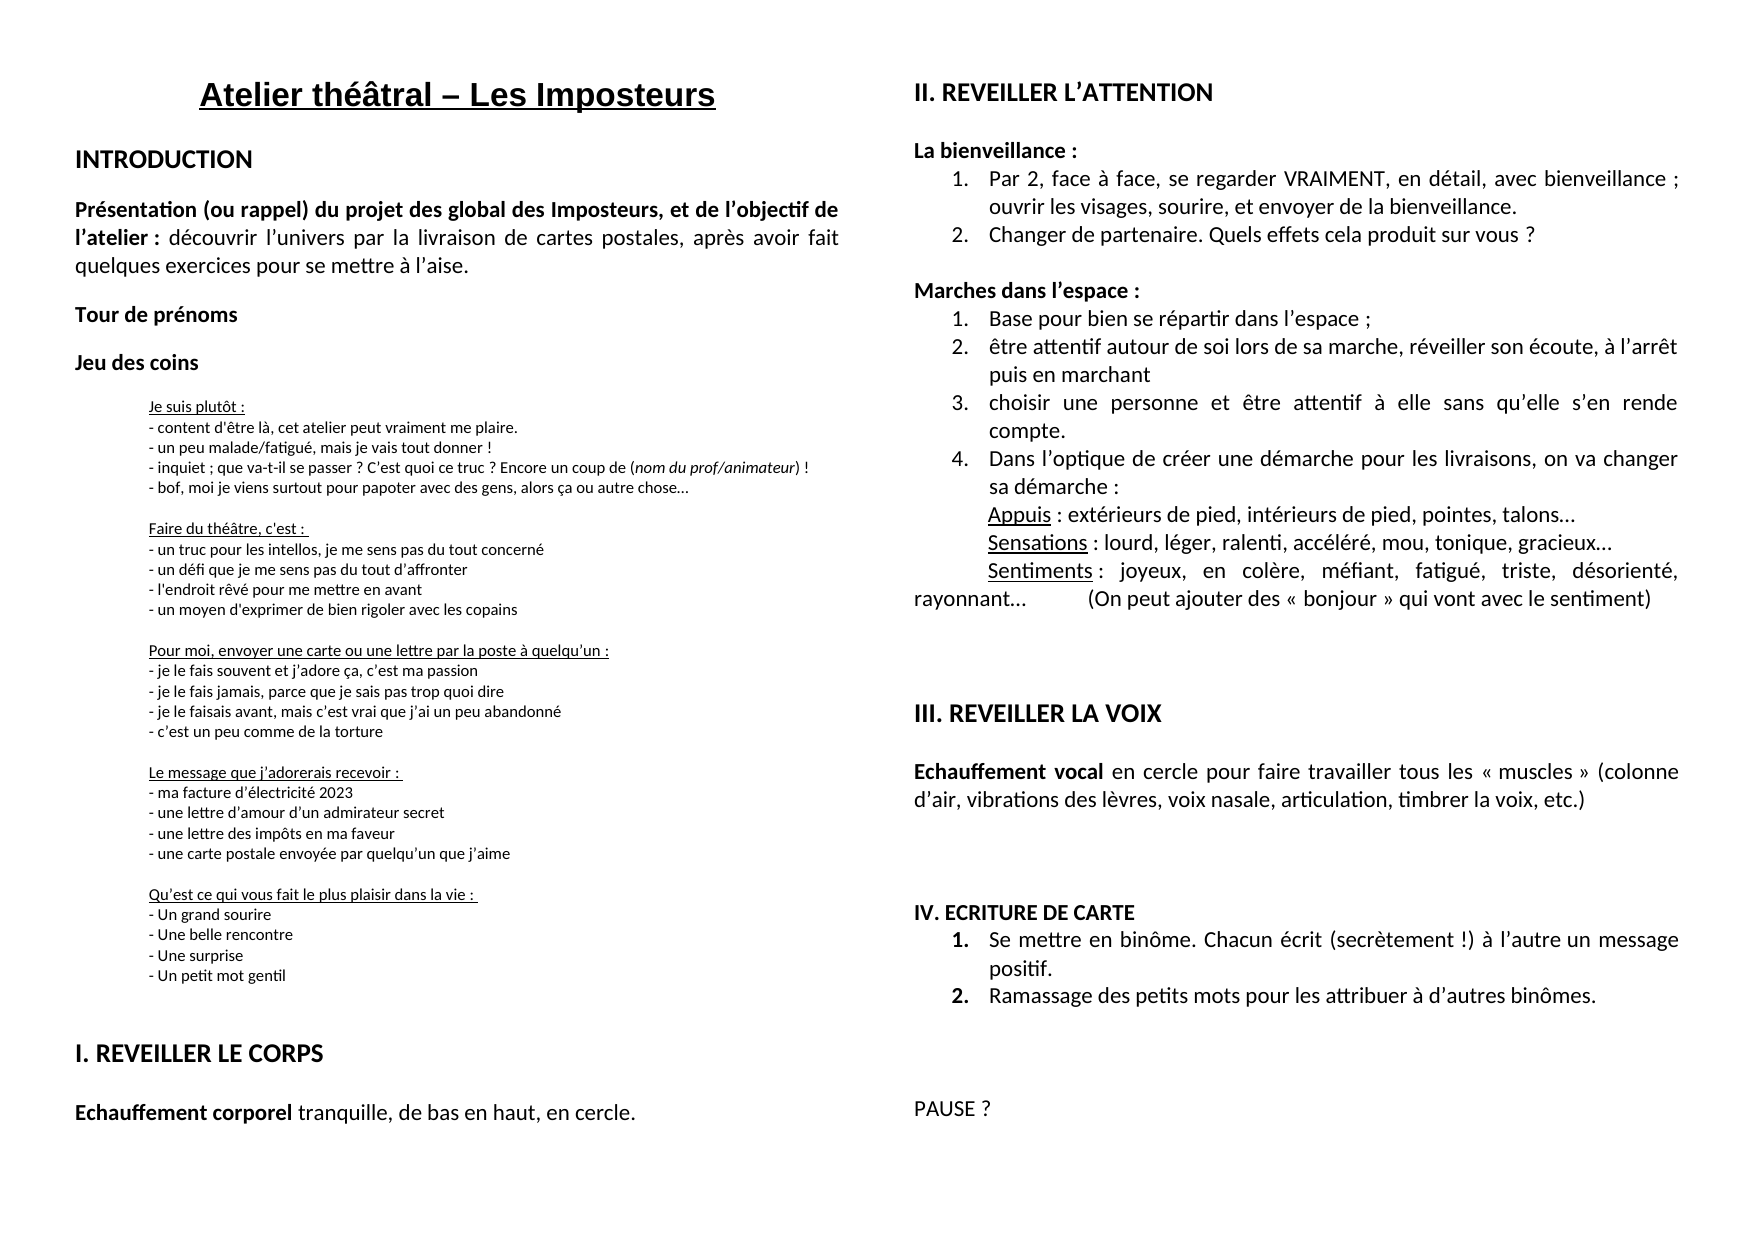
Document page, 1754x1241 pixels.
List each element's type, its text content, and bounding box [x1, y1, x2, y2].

list Dans l’optique de créer une démarche pour les livraisons, on va changer sa démarche : [951, 444, 1679, 500]
text - un peu malade/fatigué, mais je vais tout donner ! [149, 437, 840, 457]
text - un truc pour les intellos, je me sens pas du tout concerné [149, 539, 840, 559]
text - je le fais souvent et j’adore ça, c’est ma passion [149, 661, 840, 681]
text Sentiments : joyeux, en colère, méfiant, fatigué, triste, désorienté, rayonnant… (On peut ajouter des « bonjour » qui vont avec le sentiment) [914, 556, 1679, 612]
list Base pour bien se répartir dans l’espace ; [951, 304, 1679, 332]
text Pour moi, envoyer une carte ou une lettre par la poste à quelqu’un : [149, 640, 840, 661]
text Je suis plutôt : [149, 397, 840, 417]
text - l'endroit rêvé pour me mettre en avant [149, 579, 840, 600]
text - Une surprise [149, 945, 840, 965]
text Présentation (ou rappel) du projet des global des Imposteurs, et de l’objectif de l’atelier : découvrir l’univers par la livraison de cartes postales, après avoir fait quelques exercices pour se mettre à l’aise. [75, 196, 840, 279]
text Sensations : lourd, léger, ralenti, accéléré, mou, tonique, gracieux… [914, 528, 1679, 556]
text Atelier théâtral – Les Imposteurs [75, 75, 840, 113]
text INTRODUCTION [75, 142, 840, 175]
list être attentif autour de soi lors de sa marche, réveiller son écoute, à l’arrêt puis en marchant [951, 332, 1679, 388]
text - Un grand sourire [149, 904, 840, 925]
text - bof, moi je viens surtout pour papoter avec des gens, alors ça ou autre chose… [149, 478, 840, 498]
text - une lettre des impôts en ma faveur [149, 823, 840, 843]
text - ma facture d’électricité 2023 [149, 782, 840, 803]
list choisir une personne et être attentif à elle sans qu’elle s’en rende compte. [951, 388, 1679, 444]
text - c’est un peu comme de la torture [149, 722, 840, 742]
text III. REVEILLER LA VOIX [914, 696, 1679, 729]
text - une lettre d’amour d’un admirateur secret [149, 803, 840, 823]
text II. REVEILLER L’ATTENTION [914, 75, 1679, 108]
text Faire du théâtre, c'est : [149, 518, 840, 539]
list Se mettre en binôme. Chacun écrit (secrètement !) à l’autre un message positif. [951, 926, 1679, 982]
text IV. ECRITURE DE CARTE [914, 898, 1679, 926]
text La bienveillance : [914, 136, 1679, 164]
text I. REVEILLER LE CORPS [75, 1037, 840, 1069]
text Echauffement vocal en cercle pour faire travailler tous les « muscles » (colonne d’air, vibrations des lèvres, voix nasale, articulation, timbrer la voix, etc.) [914, 757, 1679, 813]
text - je le faisais avant, mais c’est vrai que j’ai un peu abandonné [149, 701, 840, 722]
text Marches dans l’espace : [914, 276, 1679, 304]
text PAUSE ? [914, 1094, 1679, 1122]
text - une carte postale envoyée par quelqu’un que j’aime [149, 843, 840, 864]
text Jeu des coins [75, 348, 840, 376]
text - inquiet ; que va-t-il se passer ? C’est quoi ce truc ? Encore un coup de (nom du prof/animateur) ! [149, 457, 840, 478]
text - je le fais jamais, parce que je sais pas trop quoi dire [149, 681, 840, 701]
text - un défi que je me sens pas du tout d’affronter [149, 559, 840, 579]
text Tour de prénoms [75, 300, 840, 328]
text - Une belle rencontre [149, 925, 840, 945]
text Le message que j’adorerais recevoir : [149, 762, 840, 782]
list Ramassage des petits mots pour les attribuer à d’autres binômes. [951, 982, 1679, 1010]
text - content d'être là, cet atelier peut vraiment me plaire. [149, 417, 840, 437]
text - un moyen d'exprimer de bien rigoler avec les copains [149, 600, 840, 620]
text Appuis : extérieurs de pied, intérieurs de pied, pointes, talons… [914, 500, 1679, 528]
text Qu’est ce qui vous fait le plus plaisir dans la vie : [149, 884, 840, 904]
text Echauffement corporel tranquille, de bas en haut, en cercle. [75, 1098, 840, 1126]
text - Un petit mot gentil [149, 965, 840, 986]
list Changer de partenaire. Quels effets cela produit sur vous ? [951, 220, 1679, 248]
list Par 2, face à face, se regarder VRAIMENT, en détail, avec bienveillance ; ouvrir les visages, sourire, et envoyer de la bienveillance. [951, 164, 1679, 220]
